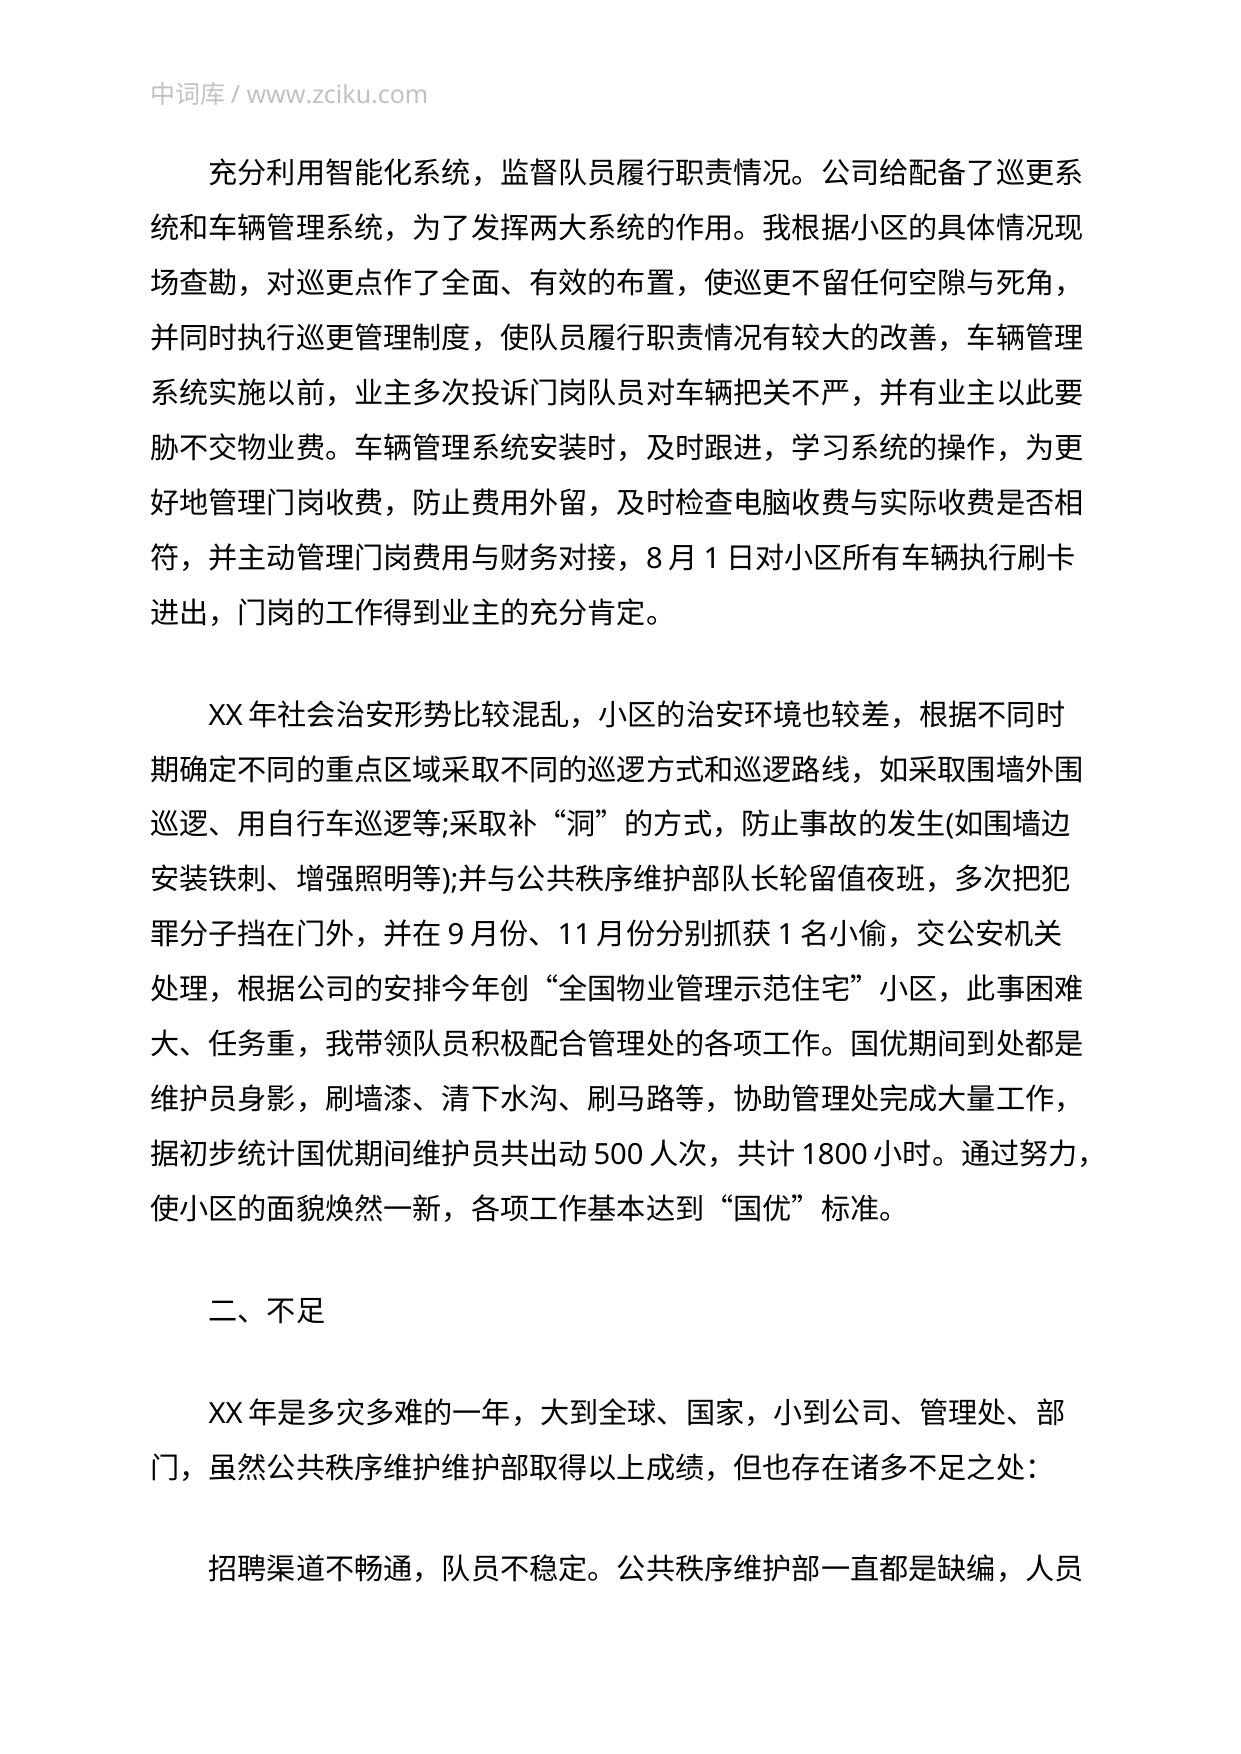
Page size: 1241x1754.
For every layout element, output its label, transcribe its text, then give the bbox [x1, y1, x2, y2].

text XX年是多灾多难的一年，大到全球、国家，小到公司、管理处、部门，虽然公共秩序维护维护部取得以上成绩，但也存在诸多不足之处： [150, 1389, 1090, 1486]
text 二、不足 [150, 1287, 1090, 1330]
text XX年社会治安形势比较混乱，小区的治安环境也较差，根据不同时期确定不同的重点区域采取不同的巡逻方式和巡逻路线，如采取围墙外围巡逻、用自行车巡逻等;采取补“洞”的方式，防止事故的发生(如围墙边安装铁刺、增强照明等);并与公共秩序维护部队长轮留值夜班，多次把犯罪分子挡在门外，并在9月份、11月份分别抓获1名小偷，交公安机关处理，根据公司的安排今年创“全国物业管理示范住宅”小区，此事困难大、任务重，我带领队员积极配合管理处的各项工作。国优期间到处都是维护员身影，刷墙漆、清下水沟、刷马路等，协助管理处完成大量工作，据初步统计国优期间维护员共出动500人次，共计1800小时。通过努力，使小区的面貌焕然一新，各项工作基本达到“国优”标准。 [150, 691, 1090, 1228]
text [150, 1546, 1090, 1588]
text 充分利用智能化系统，监督队员履行职责情况。公司给配备了巡更系统和车辆管理系统，为了发挥两大系统的作用。我根据小区的具体情况现场查勘，对巡更点作了全面、有效的布置，使巡更不留任何空隙与死角，并同时执行巡更管理制度，使队员履行职责情况有较大的改善，车辆管理系统实施以前，业主多次投诉门岗队员对车辆把关不严，并有业主以此要胁不交物业费。车辆管理系统安装时，及时跟进，学习系统的操作，为更好地管理门岗收费，防止费用外留，及时检查电脑收费与实际收费是否相符，并主动管理门岗费用与财务对接，8月1日对小区所有车辆执行刷卡进出，门岗的工作得到业主的充分肯定。 [150, 150, 1090, 632]
